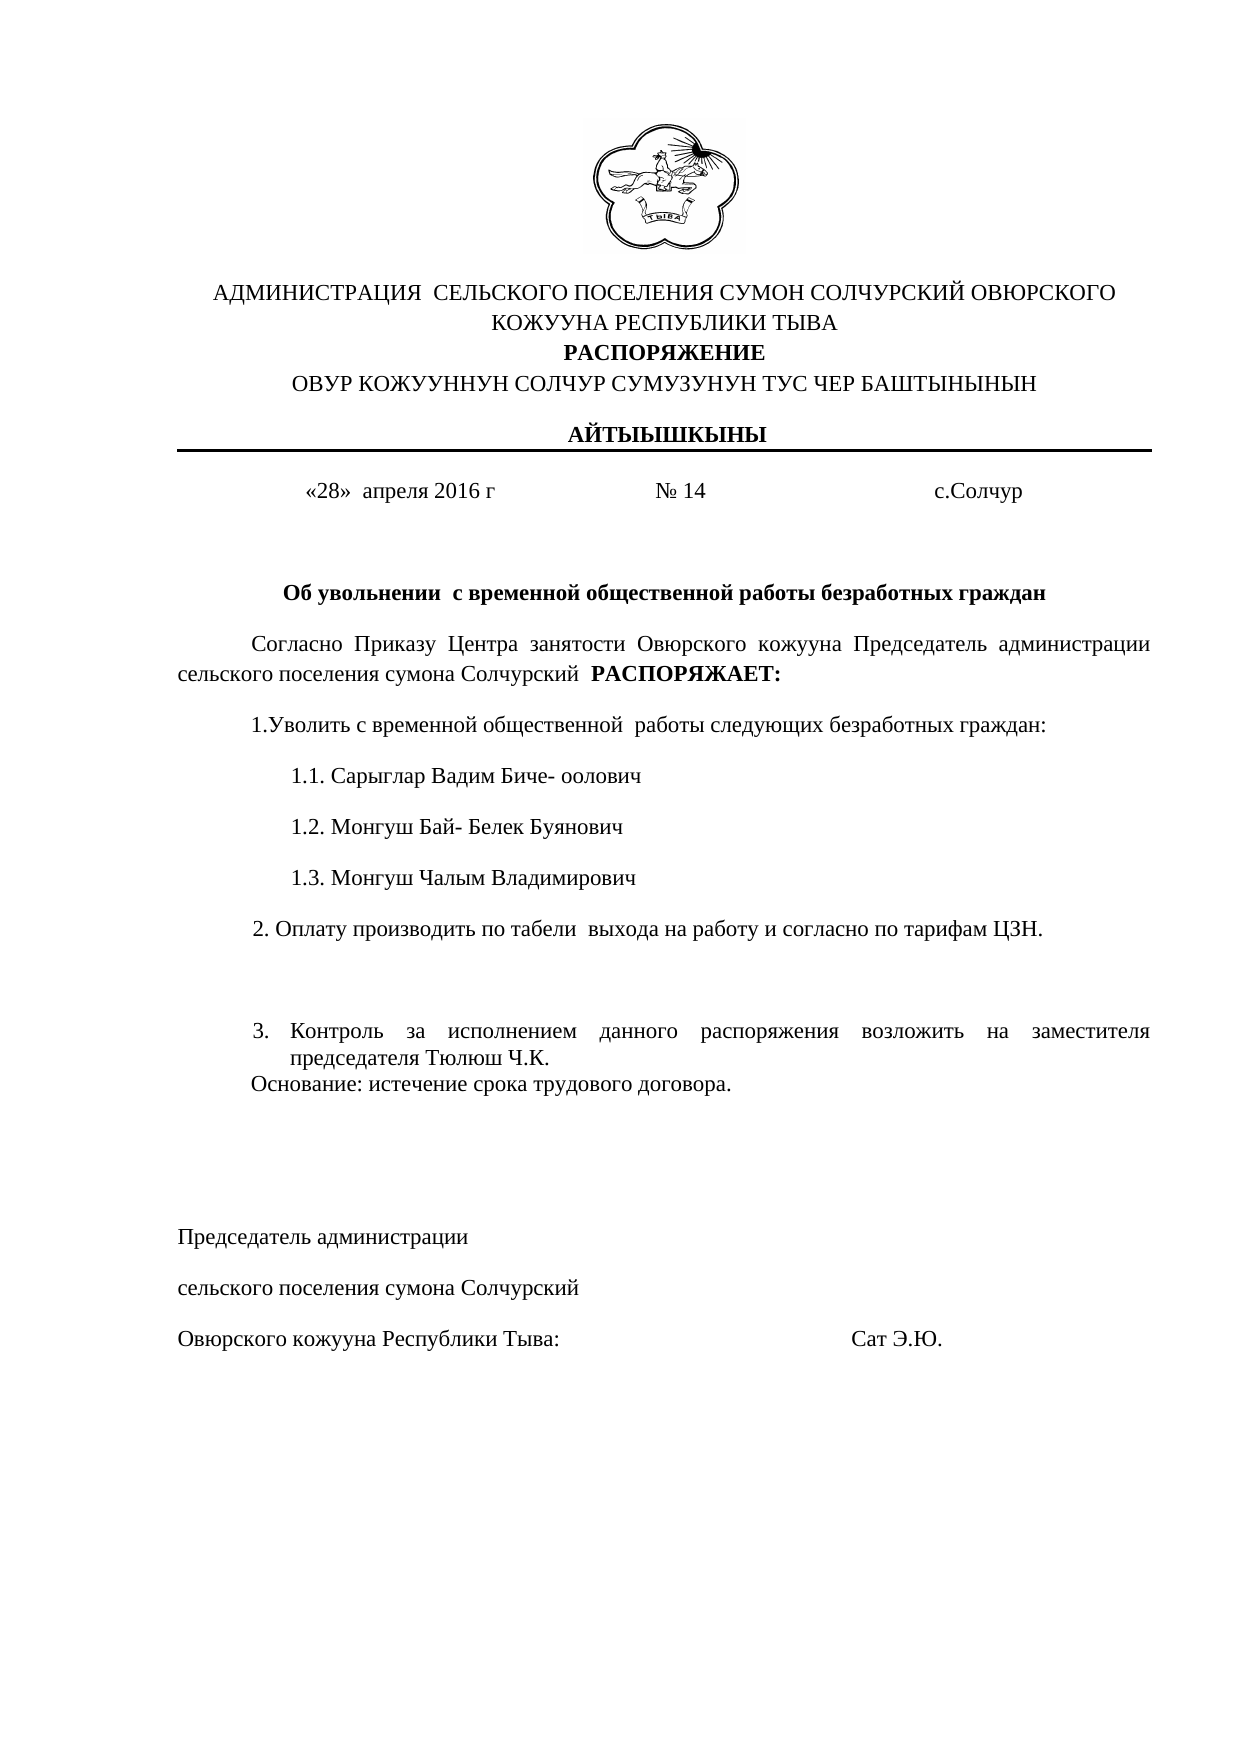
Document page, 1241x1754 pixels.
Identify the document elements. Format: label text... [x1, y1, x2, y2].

text АДМИНИСТРАЦИЯ СЕЛЬСКОГО ПОСЕЛЕНИЯ СУМОН СОЛЧУРСКИЙ ОВЮРСКОГО КОЖУУНА РЕСПУБЛИКИ ТЫВА РАСПОРЯЖЕНИЕ ОВУР КОЖУУННУН СОЛЧУР СУМУЗУНУН ТУС ЧЕР БАШТЫНЫНЫН [177, 279, 1152, 396]
text 2. Оплату производить по табели выхода на работу и согласно по тарифам ЦЗН. [252, 916, 1152, 942]
text 1.Уволить с временной общественной работы следующих безработных граждан: [251, 711, 1152, 738]
text 1.1. Сарыглар Вадим Биче- оолович [251, 762, 1152, 789]
text 1.3. Монгуш Чалым Владимирович [251, 864, 1152, 891]
text Председатель администрации [177, 1223, 1152, 1250]
text 1.2. Монгуш Бай- Белек Буянович [251, 813, 1152, 840]
text Об увольнении с временной общественной работы безработных граждан [177, 579, 1152, 605]
text АЙТЫЫШКЫНЫ [177, 421, 1152, 449]
text Основание: истечение срока трудового договора. [251, 1070, 1152, 1097]
text Овюрского кожууна Республики Тыва: Сат Э.Ю. [177, 1326, 1152, 1352]
list Контроль за исполнением данного распоряжения возложить на заместителя председателя Тюлюш Ч.К. [252, 1018, 1152, 1070]
text Согласно Приказу Центра занятости Овюрского кожууна Председатель администрации сельского поселения сумона Солчурский РАСПОРЯЖАЕТ: [177, 630, 1152, 687]
text сельского поселения сумона Солчурский [177, 1274, 1152, 1301]
text «28» апреля 2016 г № 14 с.Солчур [177, 477, 1152, 503]
